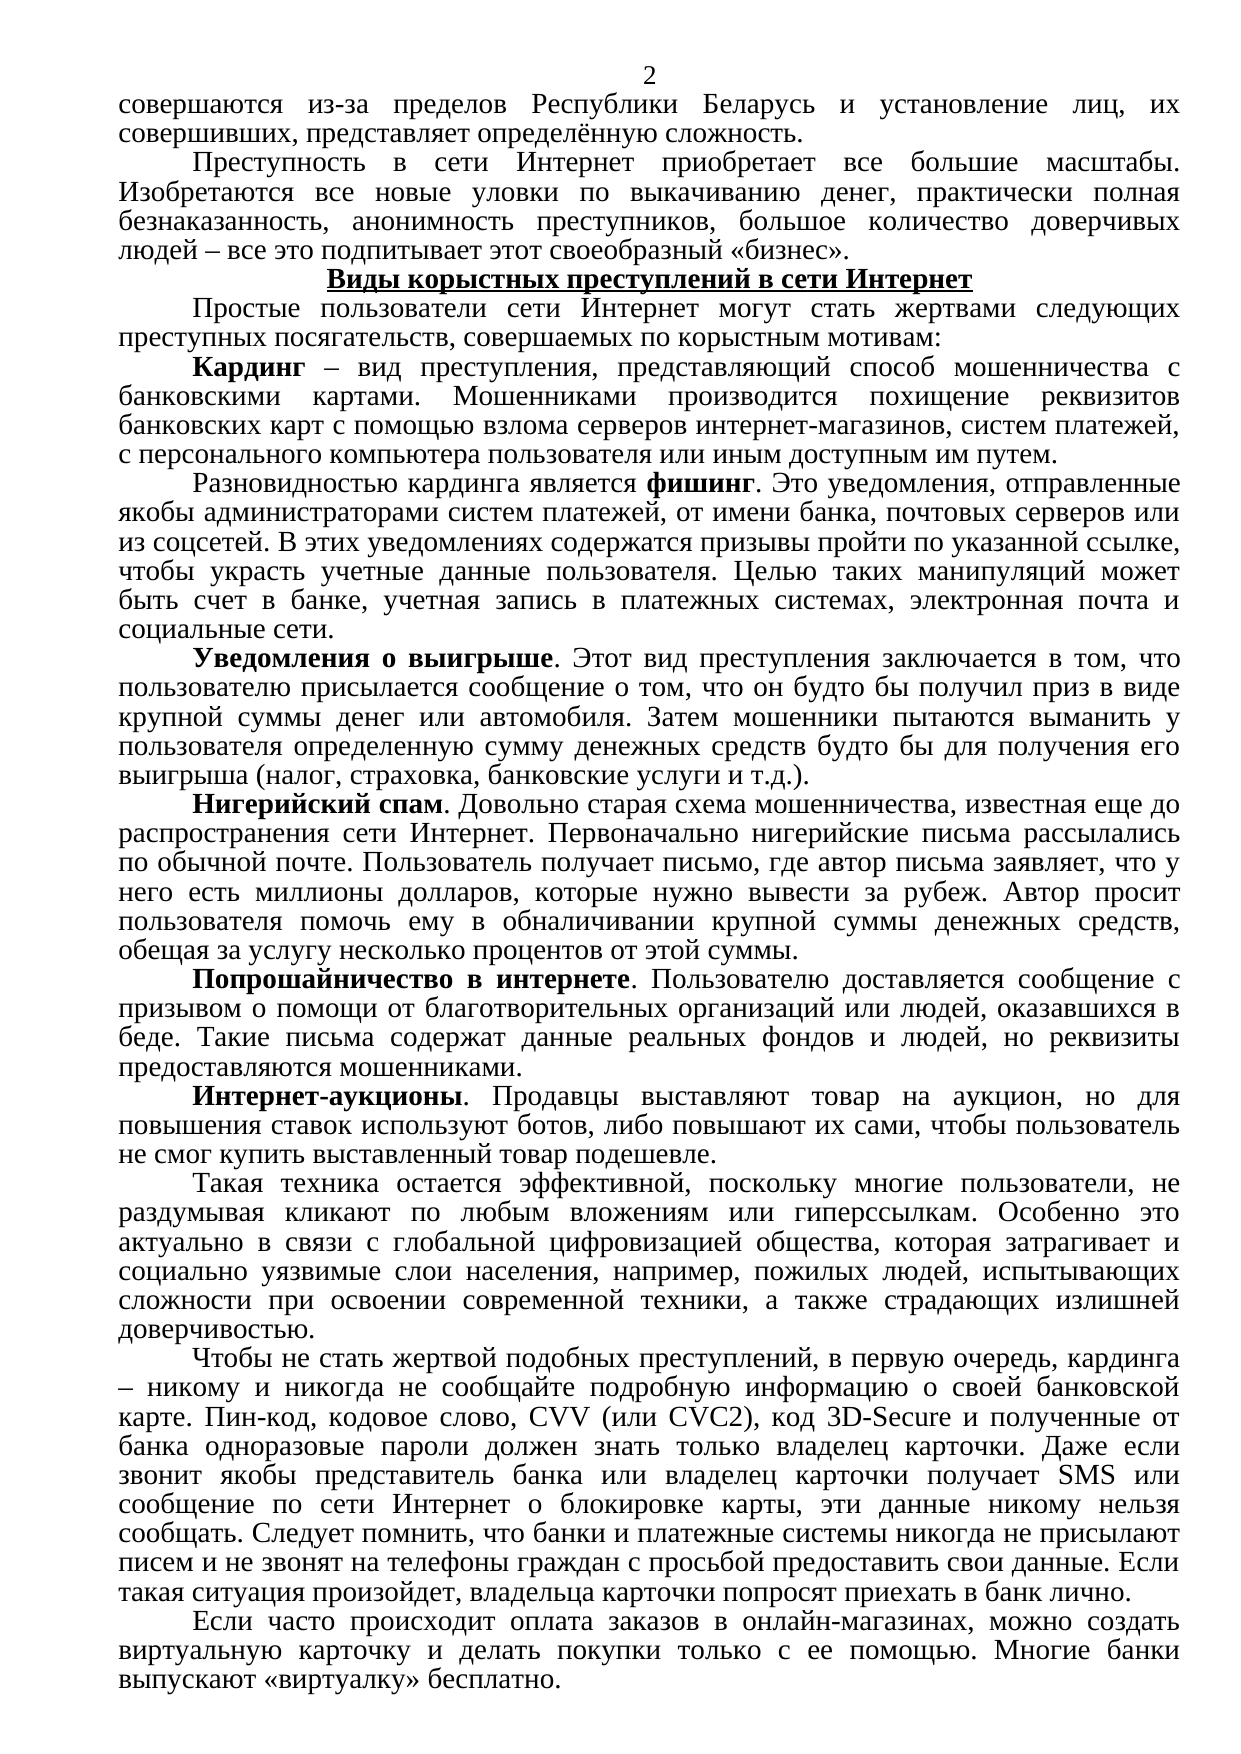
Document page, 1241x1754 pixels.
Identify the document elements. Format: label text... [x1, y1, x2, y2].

text Простые пользователи сети Интернет могут стать жертвами следующих преступных посягательств, совершаемых по корыстным мотивам: [118, 294, 1181, 353]
text Преступность в сети Интернет приобретает все большие масштабы. Изобретаются все новые уловки по выкачиванию денег, практически полная безнаказанность, анонимность преступников, большое количество доверчивых людей – все это подпитывает этот своеобразный «бизнес». [118, 148, 1181, 265]
text Такая техника остается эффективной, поскольку многие пользователи, не раздумывая кликают по любым вложениям или гиперссылкам. Особенно это актуально в связи с глобальной цифровизацией общества, которая затрагивает и социально уязвимые слои населения, например, пожилых людей, испытывающих сложности при освоении современной техники, а также страдающих излишней доверчивостью. [118, 1169, 1181, 1344]
text Разновидностью кардинга является фишинг. Это уведомления, отправленные якобы администраторами систем платежей, от имени банка, почтовых серверов или из соцсетей. В этих уведомлениях содержатся призывы пройти по указанной ссылке, чтобы украсть учетные данные пользователя. Целью таких манипуляций может быть счет в банке, учетная запись в платежных системах, электронная почта и социальные сети. [118, 469, 1181, 644]
text Кардинг – вид преступления, представляющий способ мошенничества с банковскими картами. Мошенниками производится похищение реквизитов банковских карт с помощью взлома серверов интернет-магазинов, систем платежей, с персонального компьютера пользователя или иным доступным им путем. [118, 353, 1181, 469]
text Нигерийский спам. Довольно старая схема мошенничества, известная еще до распространения сети Интернет. Первоначально нигерийские письма рассылались по обычной почте. Пользователь получает письмо, где автор письма заявляет, что у него есть миллионы долларов, которые нужно вывести за рубеж. Автор просит пользователя помочь ему в обналичивании крупной суммы денежных средств, обещая за услугу несколько процентов от этой суммы. [118, 790, 1181, 965]
text Чтобы не стать жертвой подобных преступлений, в первую очередь, кардинга – никому и никогда не сообщайте подробную информацию о своей банковской карте. Пин-код, кодовое слово, CVV (или CVC2), код 3D-Secure и полученные от банка одноразовые пароли должен знать только владелец карточки. Даже если звонит якобы представитель банка или владелец карточки получает SMS или сообщение по сети Интернет о блокировке карты, эти данные никому нельзя сообщать. Следует помнить, что банки и платежные системы никогда не присылают писем и не звонят на телефоны граждан с просьбой предоставить свои данные. Если такая ситуация произойдет, владельца карточки попросят приехать в банк лично. [118, 1344, 1181, 1607]
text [118, 90, 1181, 148]
text Интернет-аукционы. Продавцы выставляют товар на аукцион, но для повышения ставок используют ботов, либо повышают их сами, чтобы пользователь не смог купить выставленный товар подешевле. [118, 1082, 1181, 1169]
text Если часто происходит оплата заказов в онлайн-магазинах, можно создать виртуальную карточку и делать покупки только с ее помощью. Многие банки выпускают «виртуалку» бесплатно. [118, 1607, 1181, 1694]
text Уведомления о выигрыше. Этот вид преступления заключается в том, что пользователю присылается сообщение о том, что он будто бы получил приз в виде крупной суммы денег или автомобиля. Затем мошенники пытаются выманить у пользователя определенную сумму денежных средств будто бы для получения его выигрыша (налог, страховка, банковские услуги и т.д.). [118, 644, 1181, 790]
text Виды корыстных преступлений в сети Интернет [118, 265, 1181, 294]
text Попрошайничество в интернете. Пользователю доставляется сообщение с призывом о помощи от благотворительных организаций или людей, оказавшихся в беде. Такие письма содержат данные реальных фондов и людей, но реквизиты предоставляются мошенниками. [118, 965, 1181, 1082]
